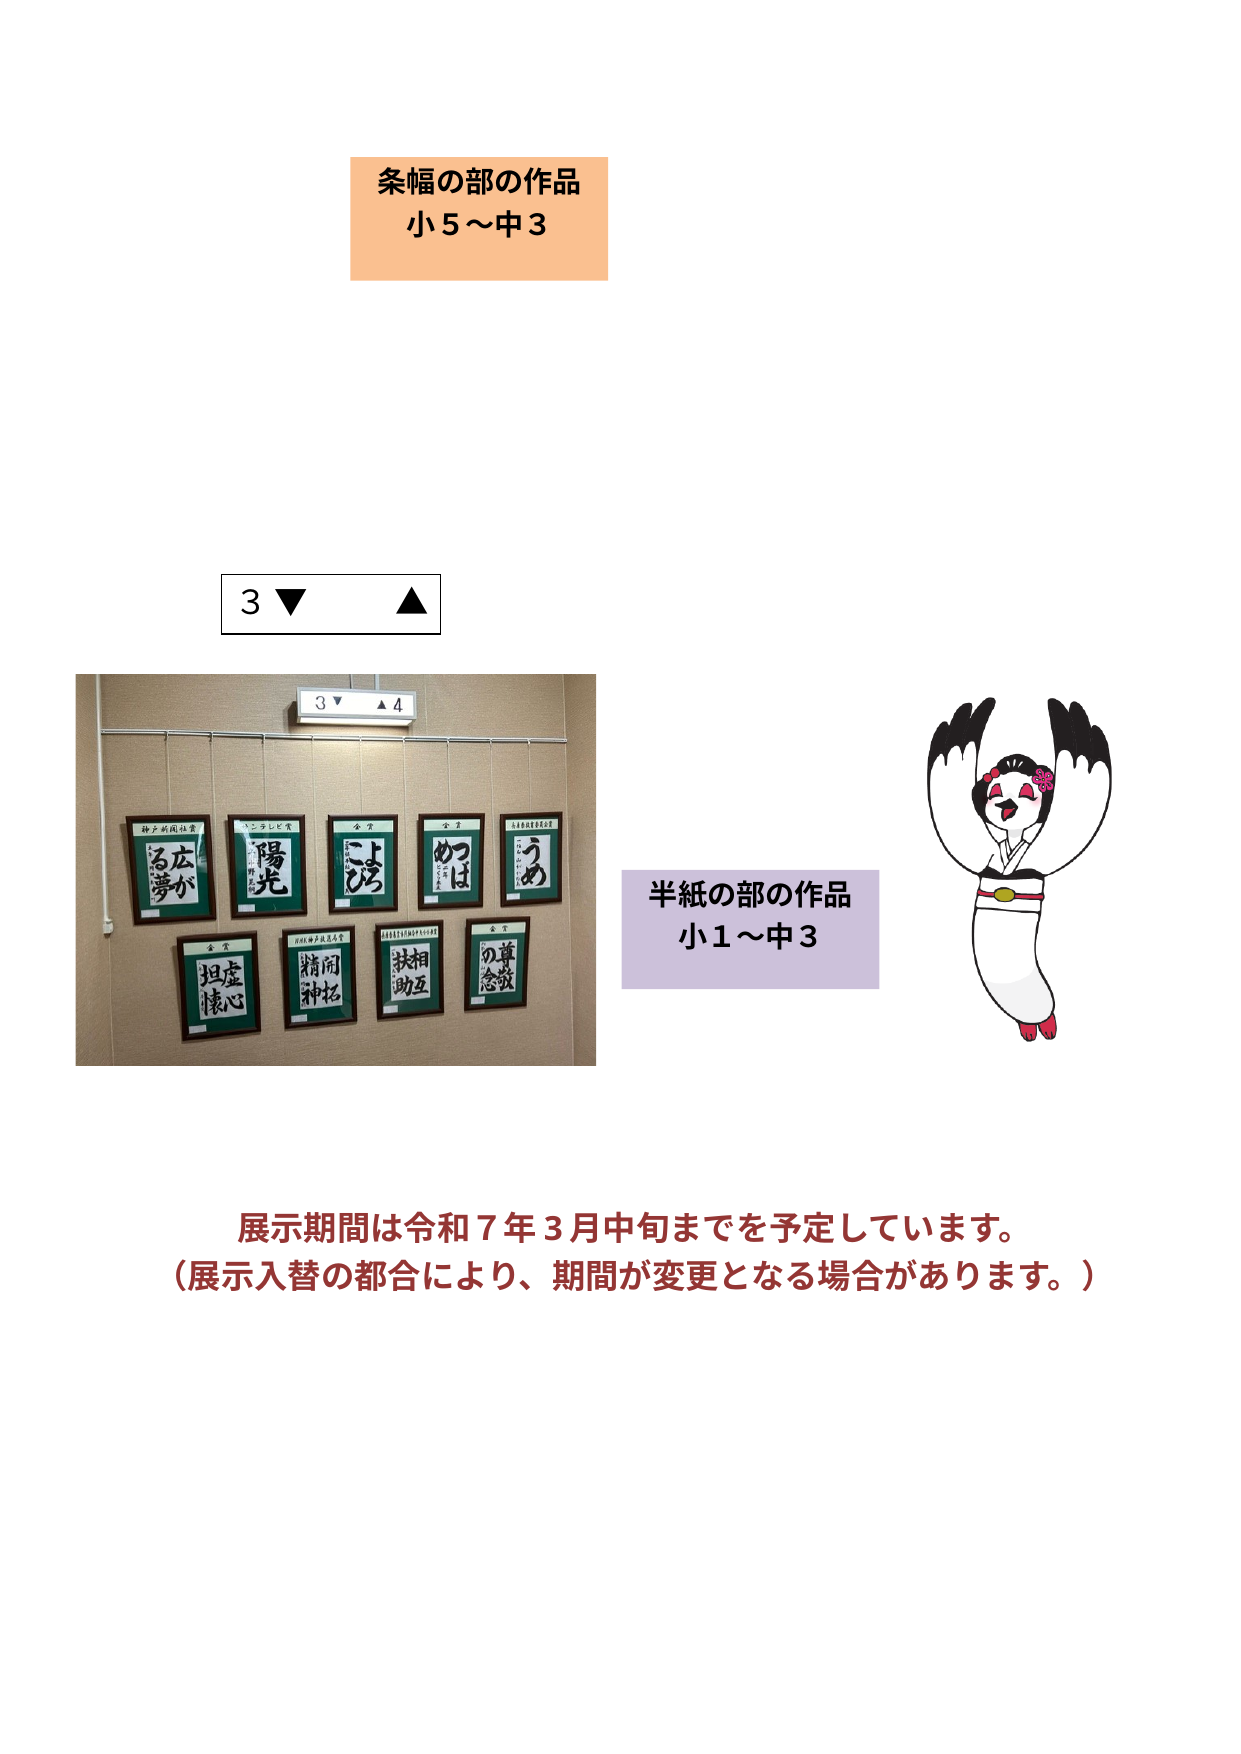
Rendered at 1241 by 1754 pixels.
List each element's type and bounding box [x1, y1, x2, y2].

picture [924, 689, 1131, 1061]
picture [75, 674, 597, 1066]
